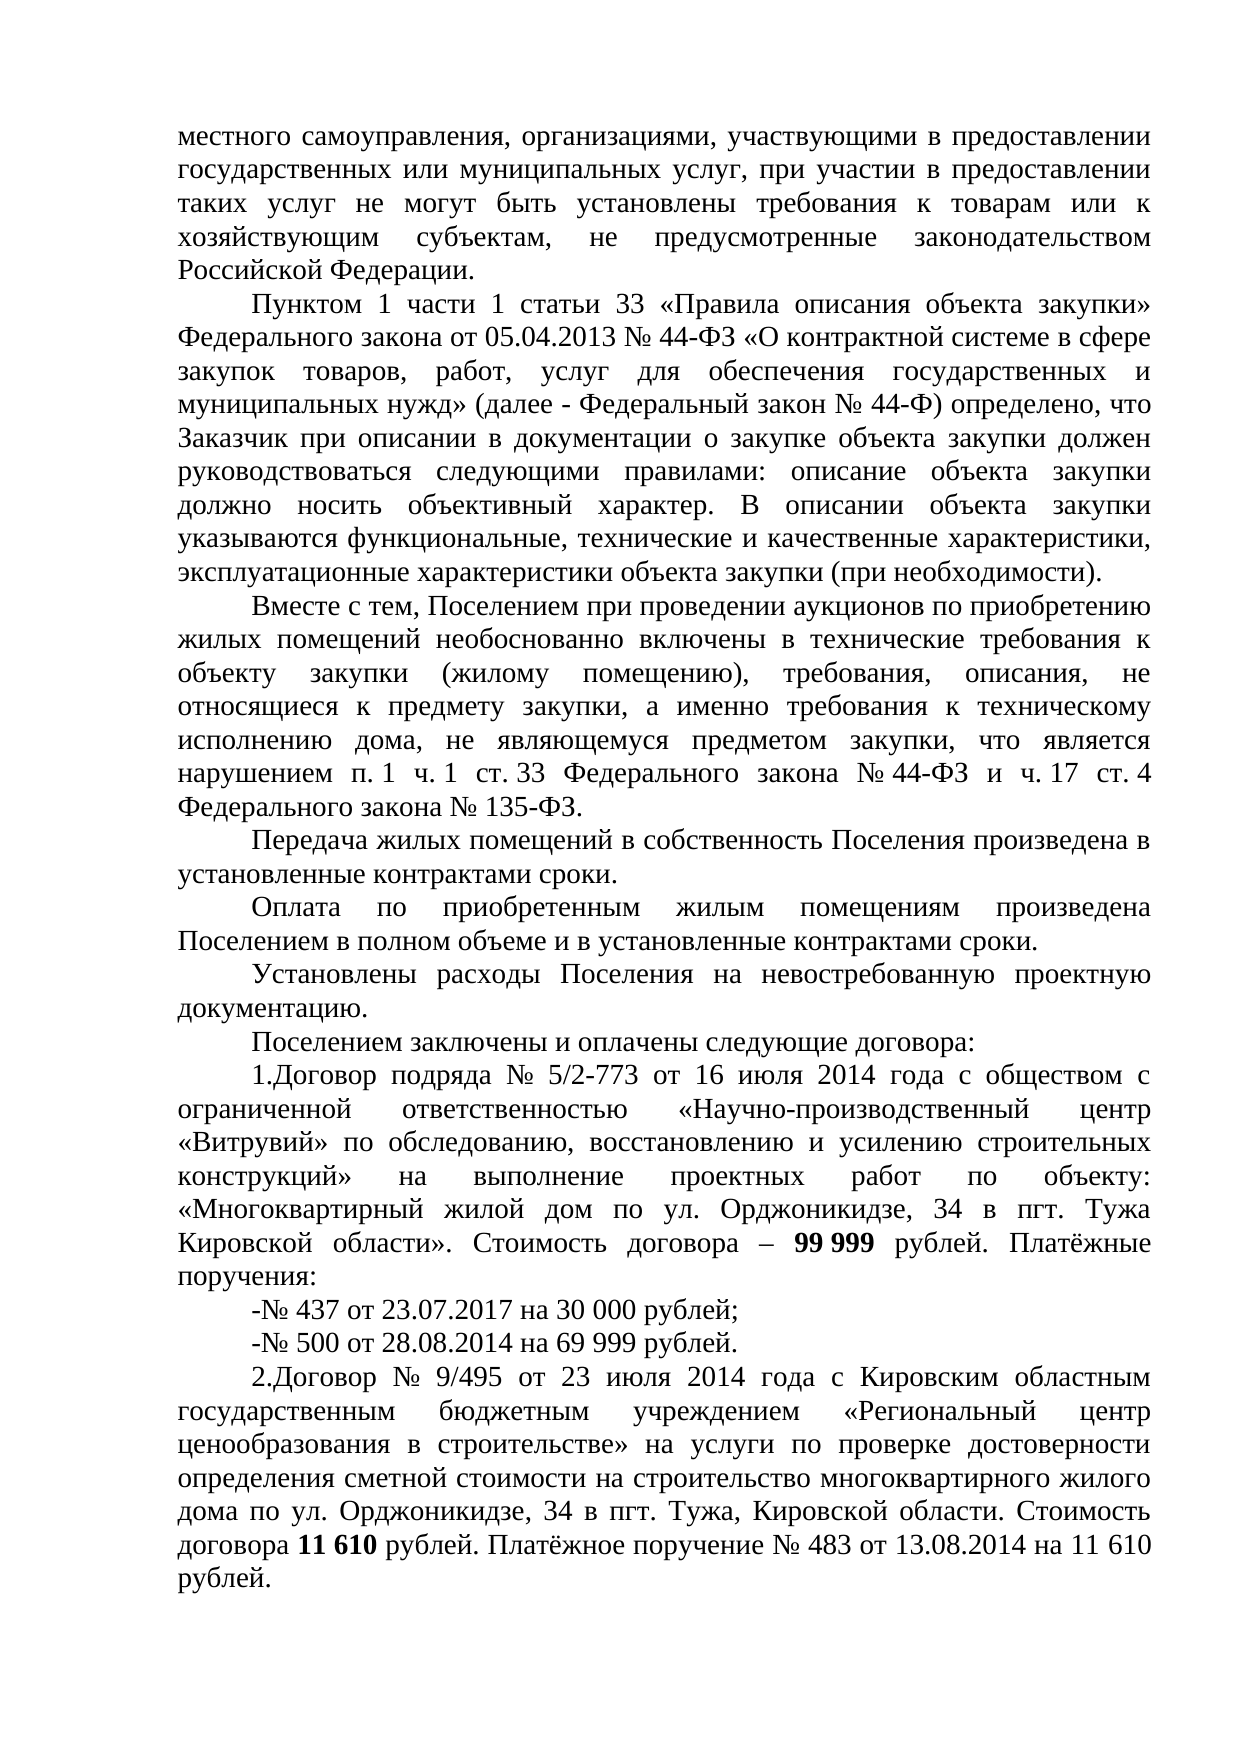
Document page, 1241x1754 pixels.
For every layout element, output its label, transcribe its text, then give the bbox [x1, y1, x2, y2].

text Пунктом 1 части 1 статьи 33 «Правила описания объекта закупки» Федерального закона от 05.04.2013 № 44-ФЗ «О контрактной системе в сфере закупок товаров, работ, услуг для обеспечения государственных и муниципальных нужд» (далее - Федеральный закон № 44-Ф) определено, что Заказчик при описании в документации о закупке объекта закупки должен руководствоваться следующими правилами: описание объекта закупки должно носить объективный характер. В описании объекта закупки указываются функциональные, технические и качественные характеристики, эксплуатационные характеристики объекта закупки (при необходимости). [177, 286, 1152, 588]
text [177, 118, 1152, 286]
text Вместе с тем, Поселением при проведении аукционов по приобретению жилых помещений необоснованно включены в технические требования к объекту закупки (жилому помещению), требования, описания, не относящиеся к предмету закупки, а именно требования к техническому исполнению дома, не являющемуся предметом закупки, что является нарушением п. 1 ч. 1 ст. 33 Федерального закона № 44-ФЗ и ч. 17 ст. 4 Федерального закона № 135-ФЗ. [177, 588, 1152, 822]
text -№ 500 от 28.08.2014 на 69 999 рублей. [177, 1326, 1152, 1359]
text 1.Договор подряда № 5/2-773 от 16 июля 2014 года с обществом с ограниченной ответственностью «Научно-производственный центр «Витрувий» по обследованию, восстановлению и усилению строительных конструкций» на выполнение проектных работ по объекту: «Многоквартирный жилой дом по ул. Орджоникидзе, 34 в пгт. Тужа Кировской области». Стоимость договора – 99 999 рублей. Платёжные поручения: [177, 1057, 1152, 1292]
text Поселением заключены и оплачены следующие договора: [177, 1024, 1152, 1057]
text Передача жилых помещений в собственность Поселения произведена в установленные контрактами сроки. [177, 822, 1152, 889]
text -№ 437 от 23.07.2017 на 30 000 рублей; [177, 1292, 1152, 1326]
text 2.Договор № 9/495 от 23 июля 2014 года с Кировским областным государственным бюджетным учреждением «Региональный центр ценообразования в строительстве» на услуги по проверке достоверности определения сметной стоимости на строительство многоквартирного жилого дома по ул. Орджоникидзе, 34 в пгт. Тужа, Кировской области. Стоимость договора 11 610 рублей. Платёжное поручение № 483 от 13.08.2014 на 11 610 рублей. [177, 1359, 1152, 1594]
text Оплата по приобретенным жилым помещениям произведена Поселением в полном объеме и в установленные контрактами сроки. [177, 889, 1152, 957]
text Установлены расходы Поселения на невостребованную проектную документацию. [177, 957, 1152, 1024]
